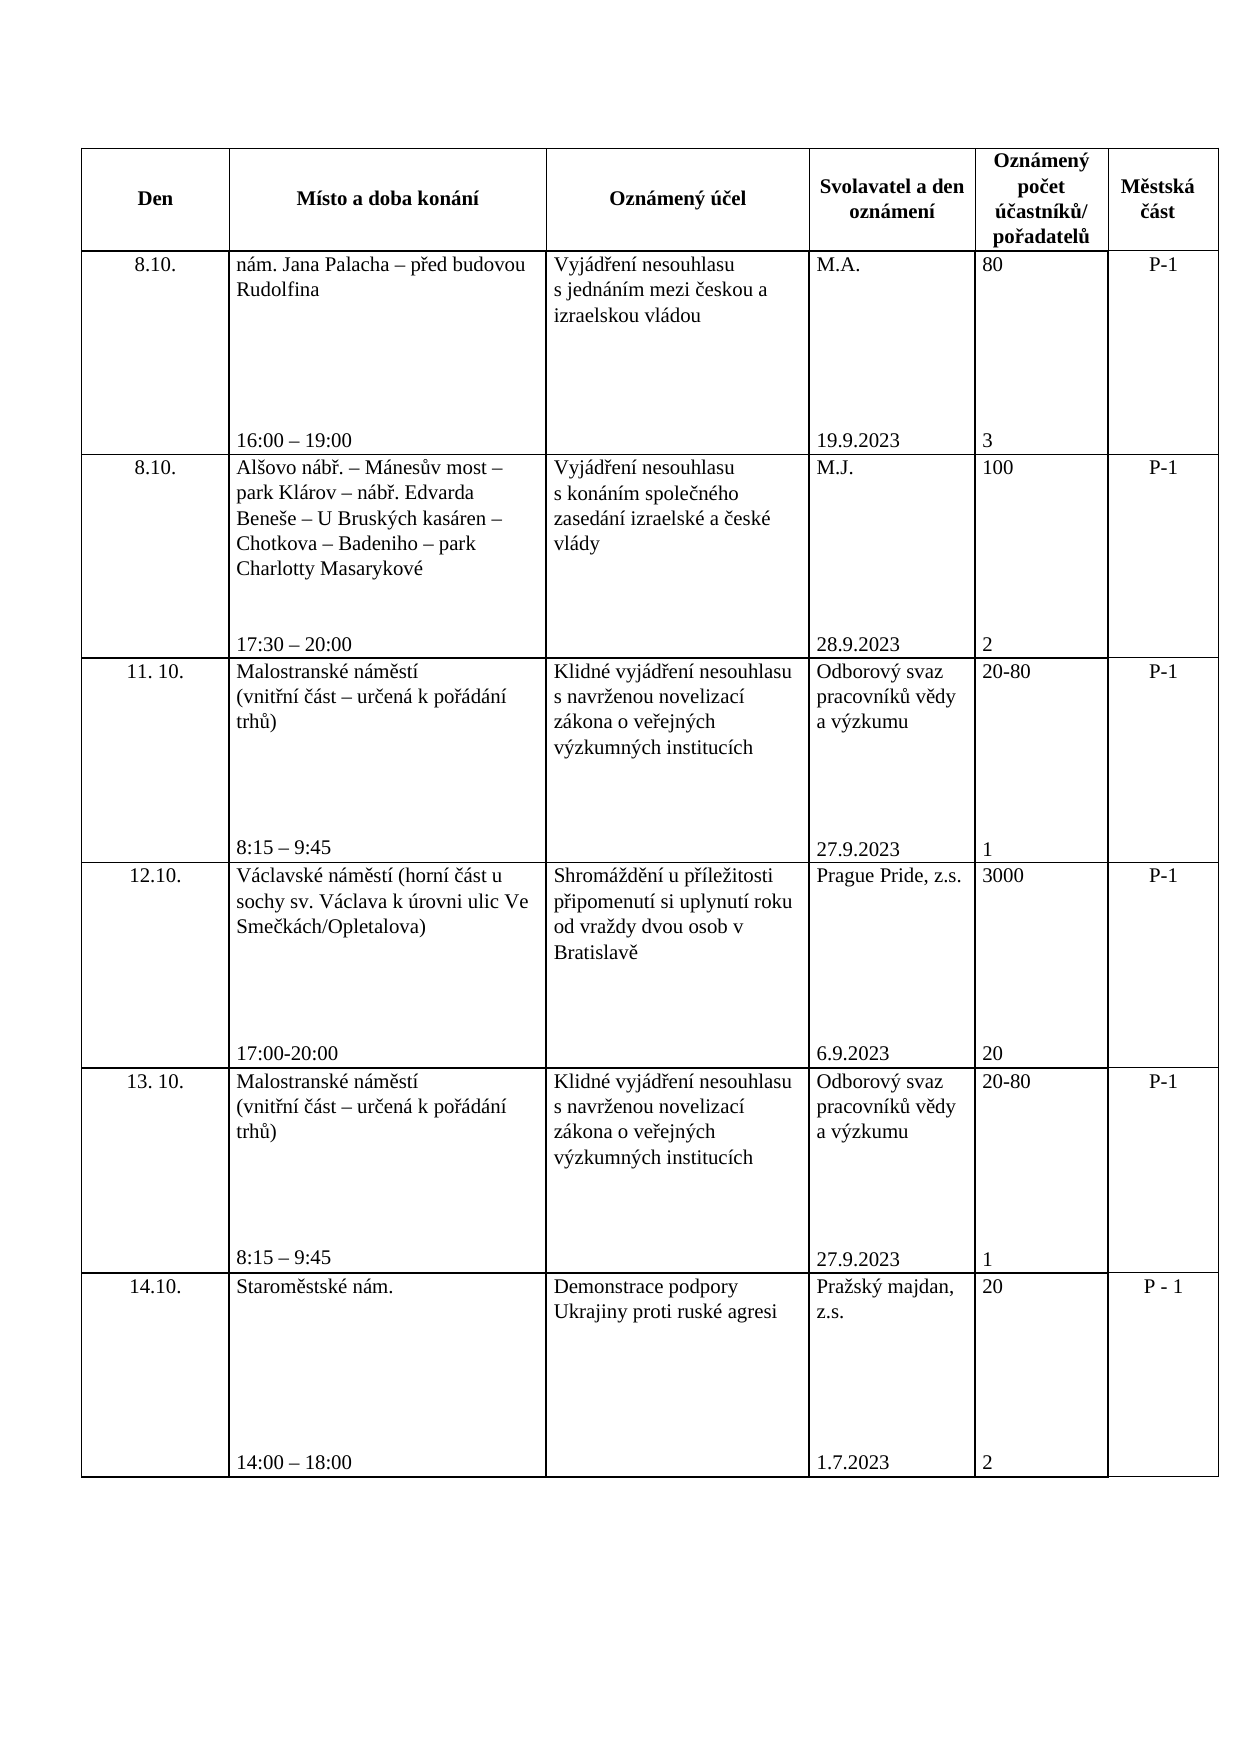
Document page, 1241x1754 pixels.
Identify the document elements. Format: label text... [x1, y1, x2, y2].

table_cell P - 1 [1109, 1273, 1218, 1476]
table_cell 3000 20 [976, 863, 1107, 1067]
table_header Oznámený počet účastníků/ pořadatelů [976, 149, 1108, 250]
table_cell Václavské náměstí (horní část u sochy sv. Václava k úrovni ulic Ve Smečkách/Opletalova) 17:00-20:00 [230, 863, 545, 1067]
table_cell Odborový svaz pracovníků vědy a výzkumu 27.9.2023 [810, 1069, 974, 1272]
table_cell 8.10. [82, 252, 228, 453]
table_cell P-1 [1109, 455, 1218, 657]
table_cell 13. 10. [82, 1069, 228, 1272]
table_cell Demonstrace podpory Ukrajiny proti ruské agresi [547, 1274, 808, 1476]
table_cell Vyjádření nesouhlasu s jednáním mezi českou a izraelskou vládou [547, 252, 808, 453]
table_cell Vyjádření nesouhlasu s konáním společného zasedání izraelské a české vlády [547, 455, 808, 657]
table_cell Klidné vyjádření nesouhlasu s navrženou novelizací zákona o veřejných výzkumných institucích [547, 1069, 808, 1272]
table_cell Malostranské náměstí (vnitřní část – určená k pořádání trhů) 8:15 – 9:45 [230, 659, 545, 862]
table_cell 80 3 [976, 252, 1107, 453]
table_header Místo a doba konání [230, 149, 546, 250]
table_cell Prague Pride, z.s. 6.9.2023 [810, 863, 974, 1067]
table_cell Malostranské náměstí (vnitřní část – určená k pořádání trhů) 8:15 – 9:45 [230, 1069, 545, 1272]
table_cell nám. Jana Palacha – před budovou Rudolfina 16:00 – 19:00 [230, 252, 545, 453]
table_cell 20-80 1 [976, 1069, 1107, 1272]
table_cell 14.10. [82, 1274, 228, 1476]
table_cell 12.10. [82, 863, 228, 1067]
table_cell 20-80 1 [976, 659, 1107, 862]
table_header Městská část [1109, 149, 1218, 250]
table_cell P-1 [1109, 658, 1218, 862]
table_cell 8.10. [82, 455, 228, 657]
table_cell P-1 [1109, 863, 1218, 1067]
table_cell M.A. 19.9.2023 [810, 252, 974, 453]
table_cell Shromáždění u příležitosti připomenutí si uplynutí roku od vraždy dvou osob v Bratislavě [547, 863, 808, 1067]
table_cell 100 2 [976, 455, 1107, 657]
table_cell Odborový svaz pracovníků vědy a výzkumu 27.9.2023 [810, 659, 974, 862]
table_cell Pražský majdan, z.s. 1.7.2023 [810, 1274, 974, 1476]
table_cell P-1 [1109, 251, 1218, 453]
table_header Den [82, 149, 229, 250]
table_cell 20 2 [976, 1274, 1107, 1476]
table_header Svolavatel a den oznámení [810, 149, 975, 250]
table_cell P-1 [1109, 1068, 1218, 1272]
table_header Oznámený účel [547, 149, 809, 250]
table_cell 11. 10. [82, 659, 228, 862]
table_cell Alšovo nábř. – Mánesův most – park Klárov – nábř. Edvarda Beneše – U Bruských kasáren – Chotkova – Badeniho – park Charlotty Masarykové 17:30 – 20:00 [230, 455, 545, 657]
table_cell Staroměstské nám. 14:00 – 18:00 [230, 1274, 545, 1476]
table_cell M.J. 28.9.2023 [810, 455, 974, 657]
table_cell Klidné vyjádření nesouhlasu s navrženou novelizací zákona o veřejných výzkumných institucích [547, 659, 808, 862]
